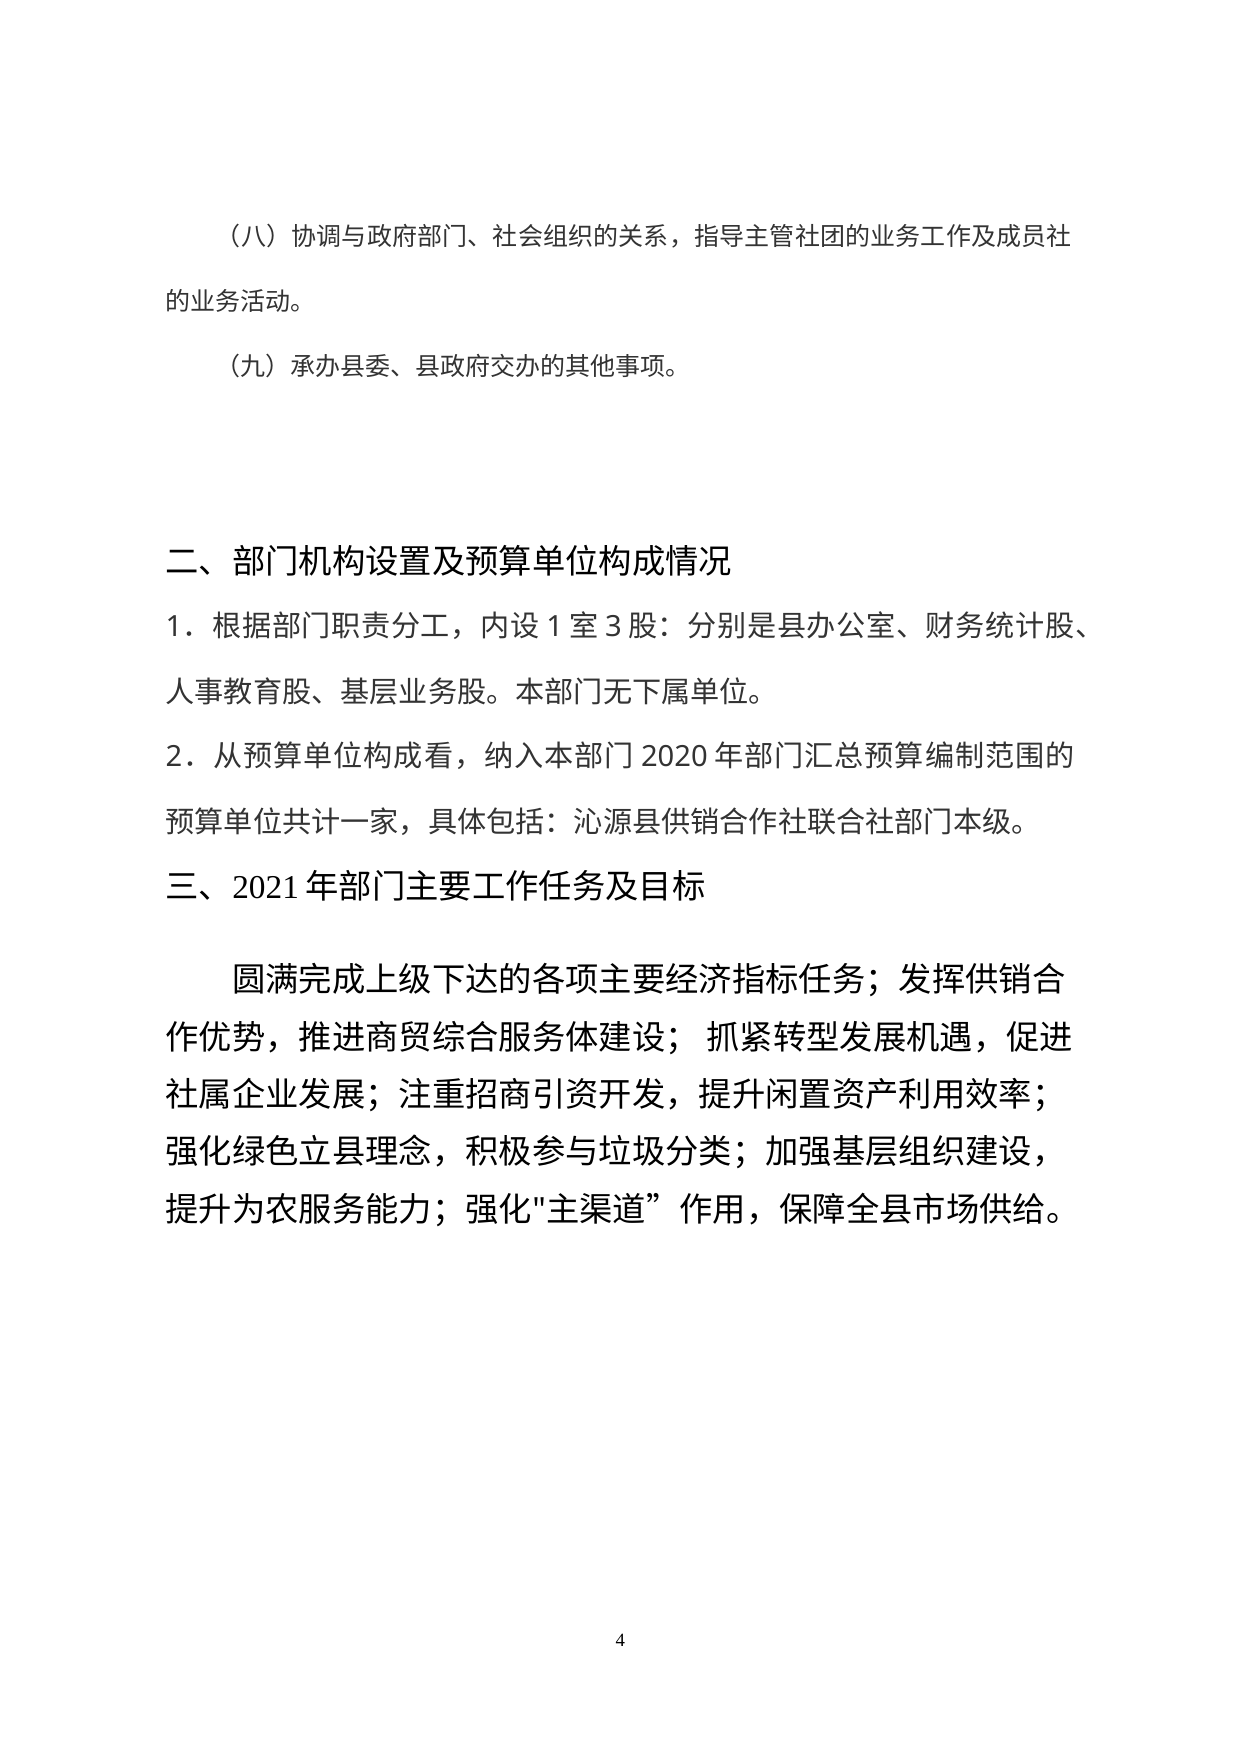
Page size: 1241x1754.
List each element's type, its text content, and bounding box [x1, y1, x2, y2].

text 2．从预算单位构成看，纳入本部门2020年部门汇总预算编制范围的预算单位共计一家，具体包括：沁源县供销合作社联合社部门本级。 [165, 722, 1075, 852]
text （八）协调与政府部门、社会组织的关系，指导主管社团的业务工作及成员社的业务活动。 [165, 202, 1075, 332]
text 二、部门机构设置及预算单位构成情况 [165, 527, 1075, 592]
text （九）承办县委、县政府交办的其他事项。 [165, 332, 1075, 397]
text 1．根据部门职责分工，内设1室3股：分别是县办公室、财务统计股、人事教育股、基层业务股。本部门无下属单位。 [165, 592, 1075, 722]
text 三、2021年部门主要工作任务及目标 [165, 852, 1075, 917]
text 圆满完成上级下达的各项主要经济指标任务；发挥供销合作优势，推进商贸综合服务体建设； 抓紧转型发展机遇，促进社属企业发展；注重招商引资开发，提升闲置资产利用效率；强化绿色立县理念，积极参与垃圾分类；加强基层组织建设，提升为农服务能力；强化"主渠道”作用，保障全县市场供给。 [165, 946, 1075, 1232]
